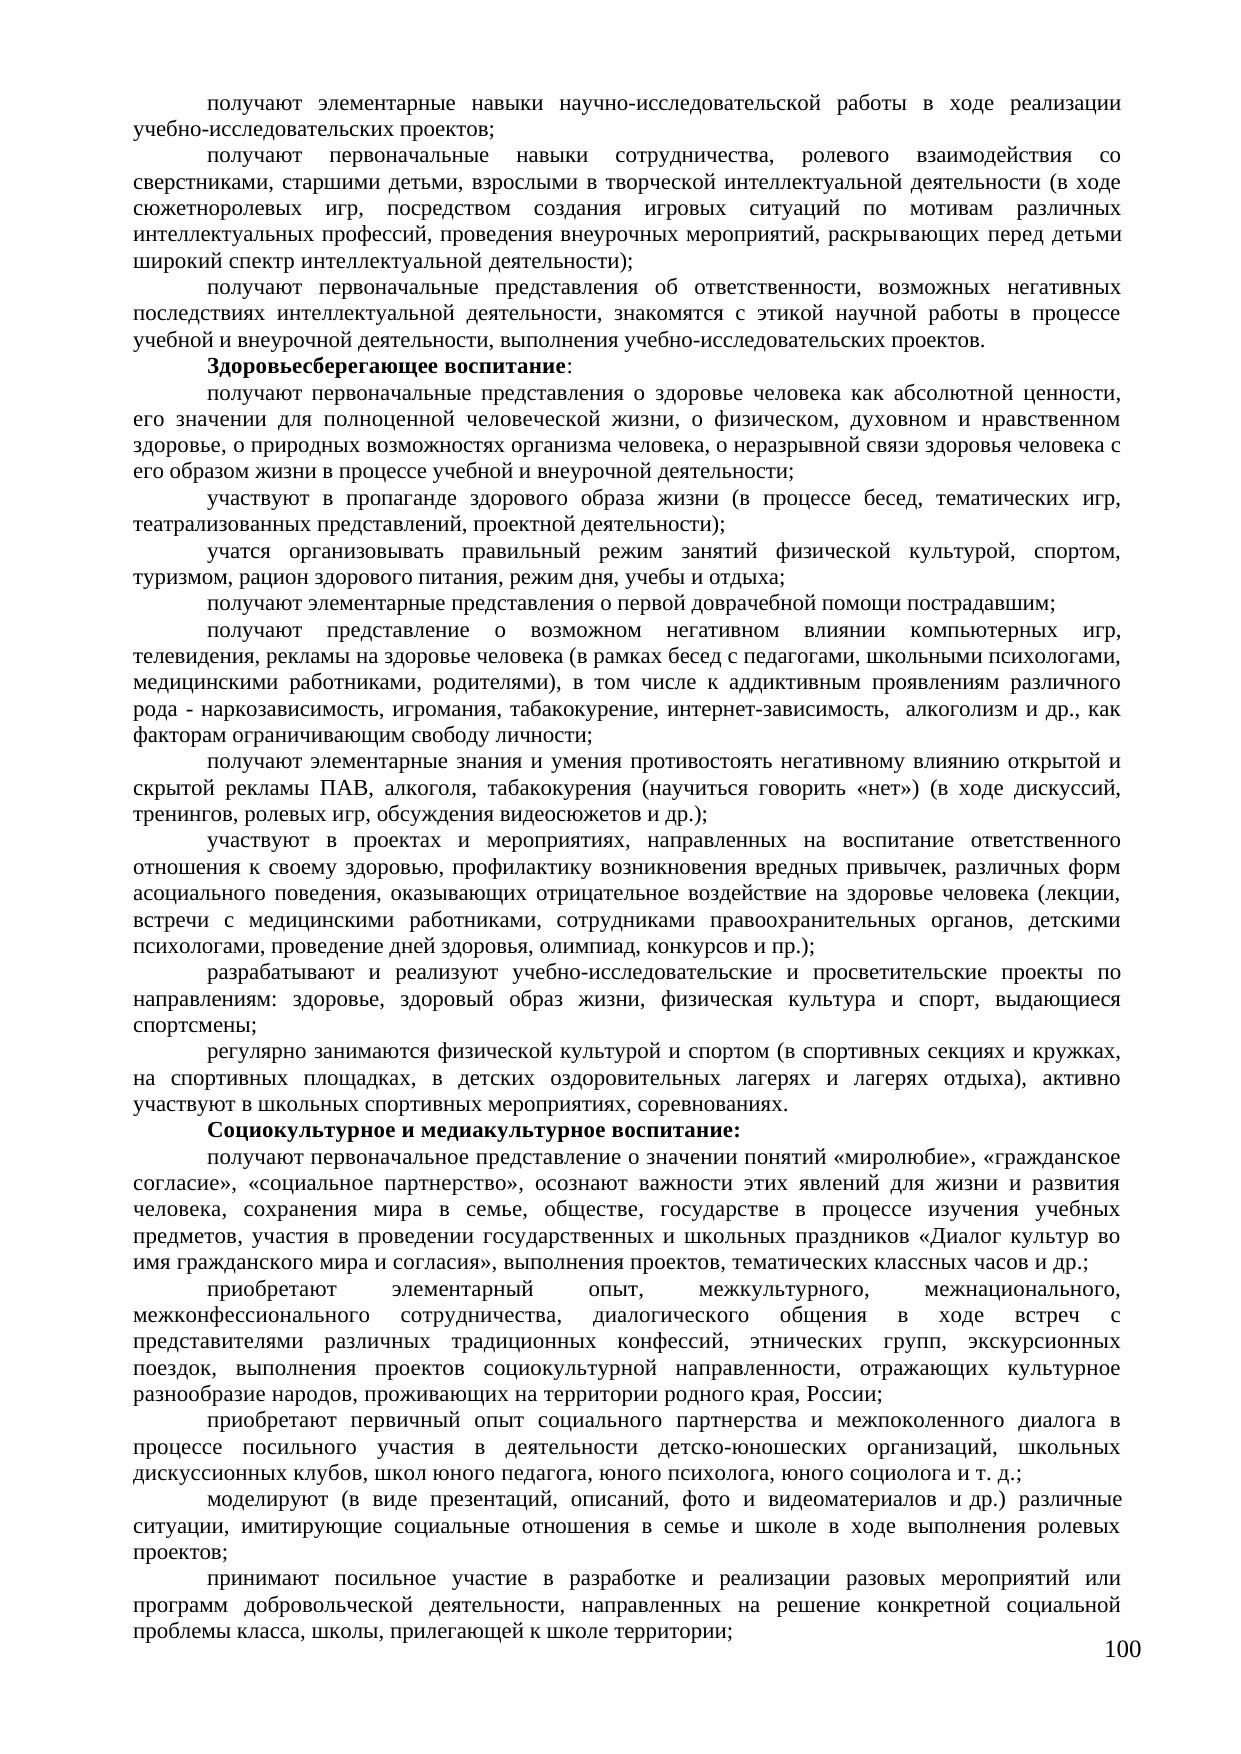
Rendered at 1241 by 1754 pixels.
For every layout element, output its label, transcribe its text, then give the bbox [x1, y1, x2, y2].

text получают первоначальные навыки сотрудничества, ролевого взаимодействия со сверстниками, старшими детьми, взрослыми в творческой интеллектуальной деятельности (в ходе сюжетно­ролевых игр, посредством создания игровых ситуаций по мотивам различных интеллектуальных профессий, проведения внеурочных мероприятий, раскрывающих перед детьми широкий спектр интеллектуальной деятельности); [133, 141, 1122, 273]
text получают первоначальные представления о здоровье человека как абсолютной ценности, его значении для полноценной человеческой жизни, о физическом, духовном и нравственном здоровье, о природных возможностях организма человека, о неразрывной связи здоровья человека с его образом жизни в процессе учебной и внеурочной деятельности; [133, 378, 1122, 484]
text получают элементарные представления о первой доврачебной помощи пострадавшим; [133, 589, 1122, 616]
text получают элементарные навыки научно-исследовательской работы в ходе реализации учебно-исследовательских проектов; [133, 89, 1122, 141]
text Здоровьесберегающее воспитание: [133, 352, 1122, 378]
text разрабатывают и реализуют учебно-исследовательские и просветительские проекты по направлениям: здоровье, здоровый образ жизни, физическая культура и спорт, выдающиеся спортсмены; [133, 958, 1122, 1037]
text Социокультурное и медиакультурное воспитание: [133, 1116, 1122, 1143]
text получают элементарные знания и умения противостоять негативному влиянию открытой и скрытой рекламы ПАВ, алкоголя, табакокурения (научиться говорить «нет») (в ходе дискуссий, тренингов, ролевых игр, обсуждения видеосюжетов и др.); [133, 747, 1122, 827]
text регулярно занимаются физической культурой и спортом (в спортивных секциях и кружках, на спортивных площадках, в детских оздоровительных лагерях и лагерях отдыха), активно участвуют в школьных спортивных мероприятиях, соревнованиях. [133, 1037, 1122, 1116]
text получают первоначальное представление о значении понятий «миролюбие», «гражданское согласие», «социальное партнерство», осознают важности этих явлений для жизни и развития человека, сохранения мира в семье, обществе, государстве в процессе изучения учебных предметов, участия в проведении государственных и школьных праздников «Диалог культур во имя гражданского мира и согласия», выполнения проектов, тематических классных часов и др.; [133, 1143, 1122, 1274]
text участвуют в проектах и мероприятиях, направленных на воспитание ответственного отношения к своему здоровью, профилактику возникновения вредных привычек, различных форм асоциального поведения, оказывающих отрицательное воздействие на здоровье человека (лекции, встречи с медицинскими работниками, сотрудниками правоохранительных органов, детскими психологами, проведение дней здоровья, олимпиад, конкурсов и пр.); [133, 827, 1122, 958]
text получают представление о возможном негативном влиянии компьютерных игр, телевидения, рекламы на здоровье человека (в рамках бесед с педагогами, школьными психологами, медицинскими работниками, родителями), в том числе к аддиктивным проявлениям различного рода - наркозависимость, игромания, табакокурение, интернет-зависимость, алкоголизм и др., как факторам ограничивающим свободу личности; [133, 616, 1122, 747]
text участвуют в пропаганде здорового образа жизни (в процессе бесед, тематических игр, театрализованных представлений, проектной деятельности); [133, 484, 1122, 537]
text учатся организовывать правильный режим занятий физической культурой, спортом, туризмом, рацион здорового питания, режим дня, учебы и отдыха; [133, 537, 1122, 589]
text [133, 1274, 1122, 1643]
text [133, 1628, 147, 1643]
text получают первоначальные представления об ответственности, возможных негативных последствиях интеллектуальной деятельности, знакомятся с этикой научной работы в процессе учебной и внеурочной деятельности, выполнения учебно-исследовательских проектов. [133, 273, 1122, 352]
